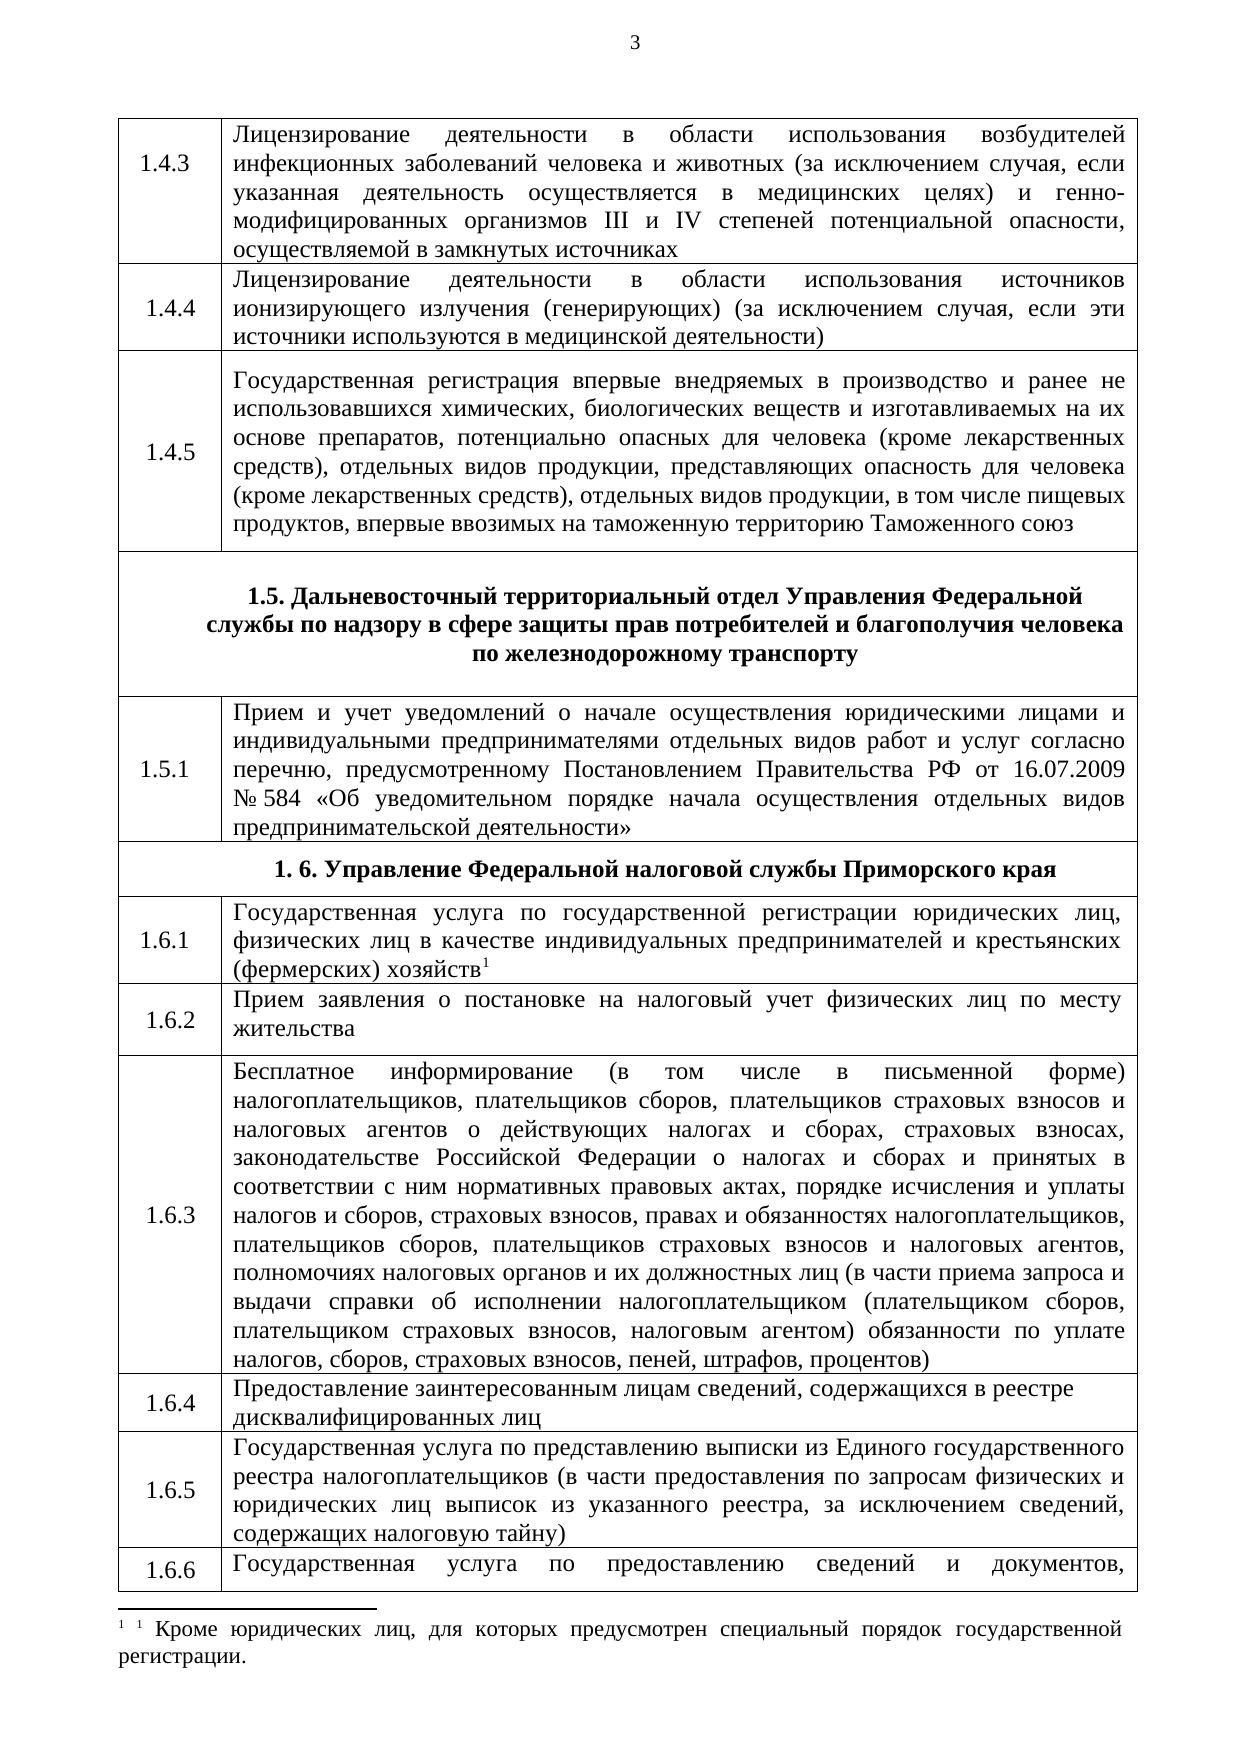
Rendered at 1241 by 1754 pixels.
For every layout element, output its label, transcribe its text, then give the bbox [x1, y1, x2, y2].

table_cell Прием заявления о постановке на налоговый учет физических лиц по месту жительства [222, 984, 1137, 1055]
table_cell Лицензирование деятельности в области использования возбудителей инфекционных заболеваний человека и животных (за исключением случая, если указанная деятельность осуществляется в медицинских целях) и генно-модифицированных организмов III и IV степеней потенциальной опасности, осуществляемой в замкнутых источниках [222, 119, 1137, 263]
table_cell Лицензирование деятельности в области использования источников ионизирующего излучения (генерирующих) (за исключением случая, если эти источники используются в медицинской деятельности) [222, 264, 1137, 350]
table_cell 1.6.6 [119, 1548, 221, 1591]
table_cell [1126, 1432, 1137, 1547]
table_cell 1.5.1 [119, 697, 221, 841]
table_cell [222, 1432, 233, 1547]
table_cell 1.4.3 [119, 119, 221, 263]
table_cell 1.5. Дальневосточный территориальный отдел Управления Федеральной службы по надзору в сфере защиты прав потребителей и благополучия человека по железнодорожному транспорту [119, 552, 1137, 696]
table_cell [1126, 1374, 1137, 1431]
table_cell 1.6.5 [119, 1432, 221, 1547]
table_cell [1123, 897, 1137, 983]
table_cell 1.4.5 [119, 351, 221, 551]
table_cell 1.6.1 [119, 897, 221, 983]
table_cell 1.6.2 [119, 984, 221, 1055]
table_cell 1. 6. Управление Федеральной налоговой службы Приморского края [119, 842, 1137, 896]
table_cell Государственная регистрация впервые внедряемых в производство и ранее не использовавшихся химических, биологических веществ и изготавливаемых на их основе препаратов, потенциально опасных для человека (кроме лекарственных средств), отдельных видов продукции, представляющих опасность для человека (кроме лекарственных средств), отдельных видов продукции, в том числе пищевых продуктов, впервые ввозимых на таможенную территорию Таможенного союз [222, 351, 1137, 551]
table_cell 1.6.3 [119, 1056, 221, 1372]
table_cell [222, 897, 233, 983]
table_cell Прием и учет уведомлений о начале осуществления юридическими лицами и индивидуальными предпринимателями отдельных видов работ и услуг согласно перечню, предусмотренному Постановлением Правительства РФ от 16.07.2009 № 584 «Об уведомительном порядке начала осуществления отдельных видов предпринимательской деятельности» [222, 697, 1137, 841]
table_cell 1.6.4 [119, 1374, 221, 1431]
table_cell 1.4.4 [119, 264, 221, 350]
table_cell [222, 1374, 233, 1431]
table_cell Бесплатное информирование (в том числе в письменной форме) налогоплательщиков, плательщиков сборов, плательщиков страховых взносов и налоговых агентов о действующих налогах и сборах, страховых взносах, законодательстве Российской Федерации о налогах и сборах и принятых в соответствии с ним нормативных правовых актах, порядке исчисления и уплаты налогов и сборов, страховых взносов, правах и обязанностях налогоплательщиков, плательщиков сборов, плательщиков страховых взносов и налоговых агентов, полномочиях налоговых органов и их должностных лиц (в части приема запроса и выдачи справки об исполнении налогоплательщиком (плательщиком сборов, плательщиком страховых взносов, налоговым агентом) обязанности по уплате налогов, сборов, страховых взносов, пеней, штрафов, процентов) [222, 1056, 1137, 1372]
